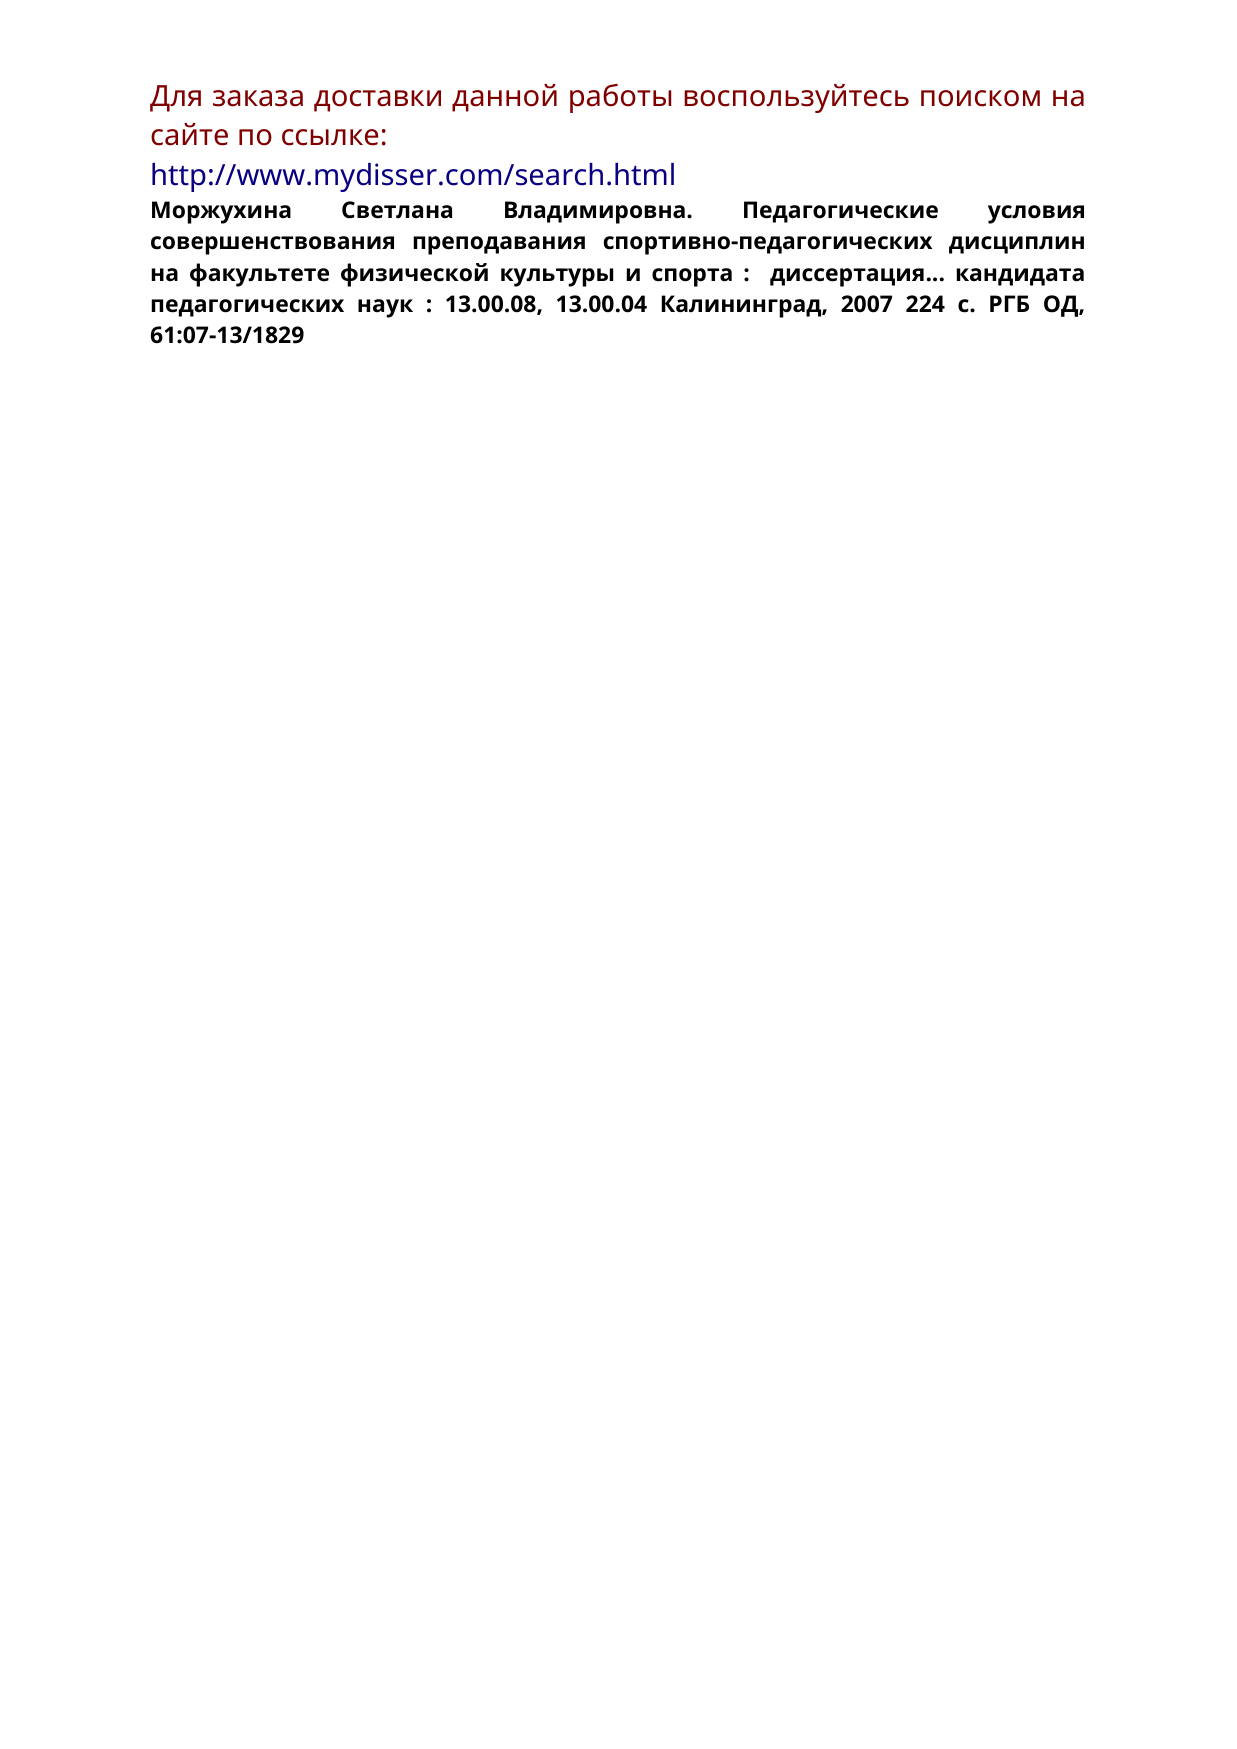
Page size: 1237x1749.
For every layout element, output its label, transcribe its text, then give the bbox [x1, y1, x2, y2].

text Моржухина Светлана Владимировна. Педагогические условия совершенствования преподавания спортивно-педагогических дисциплин на факультете физической культуры и спорта : диссертация... кандидата педагогических наук : 13.00.08, 13.00.04 Калининград, 2007 224 с. РГБ ОД, 61:07-13/1829 [150, 194, 1086, 350]
